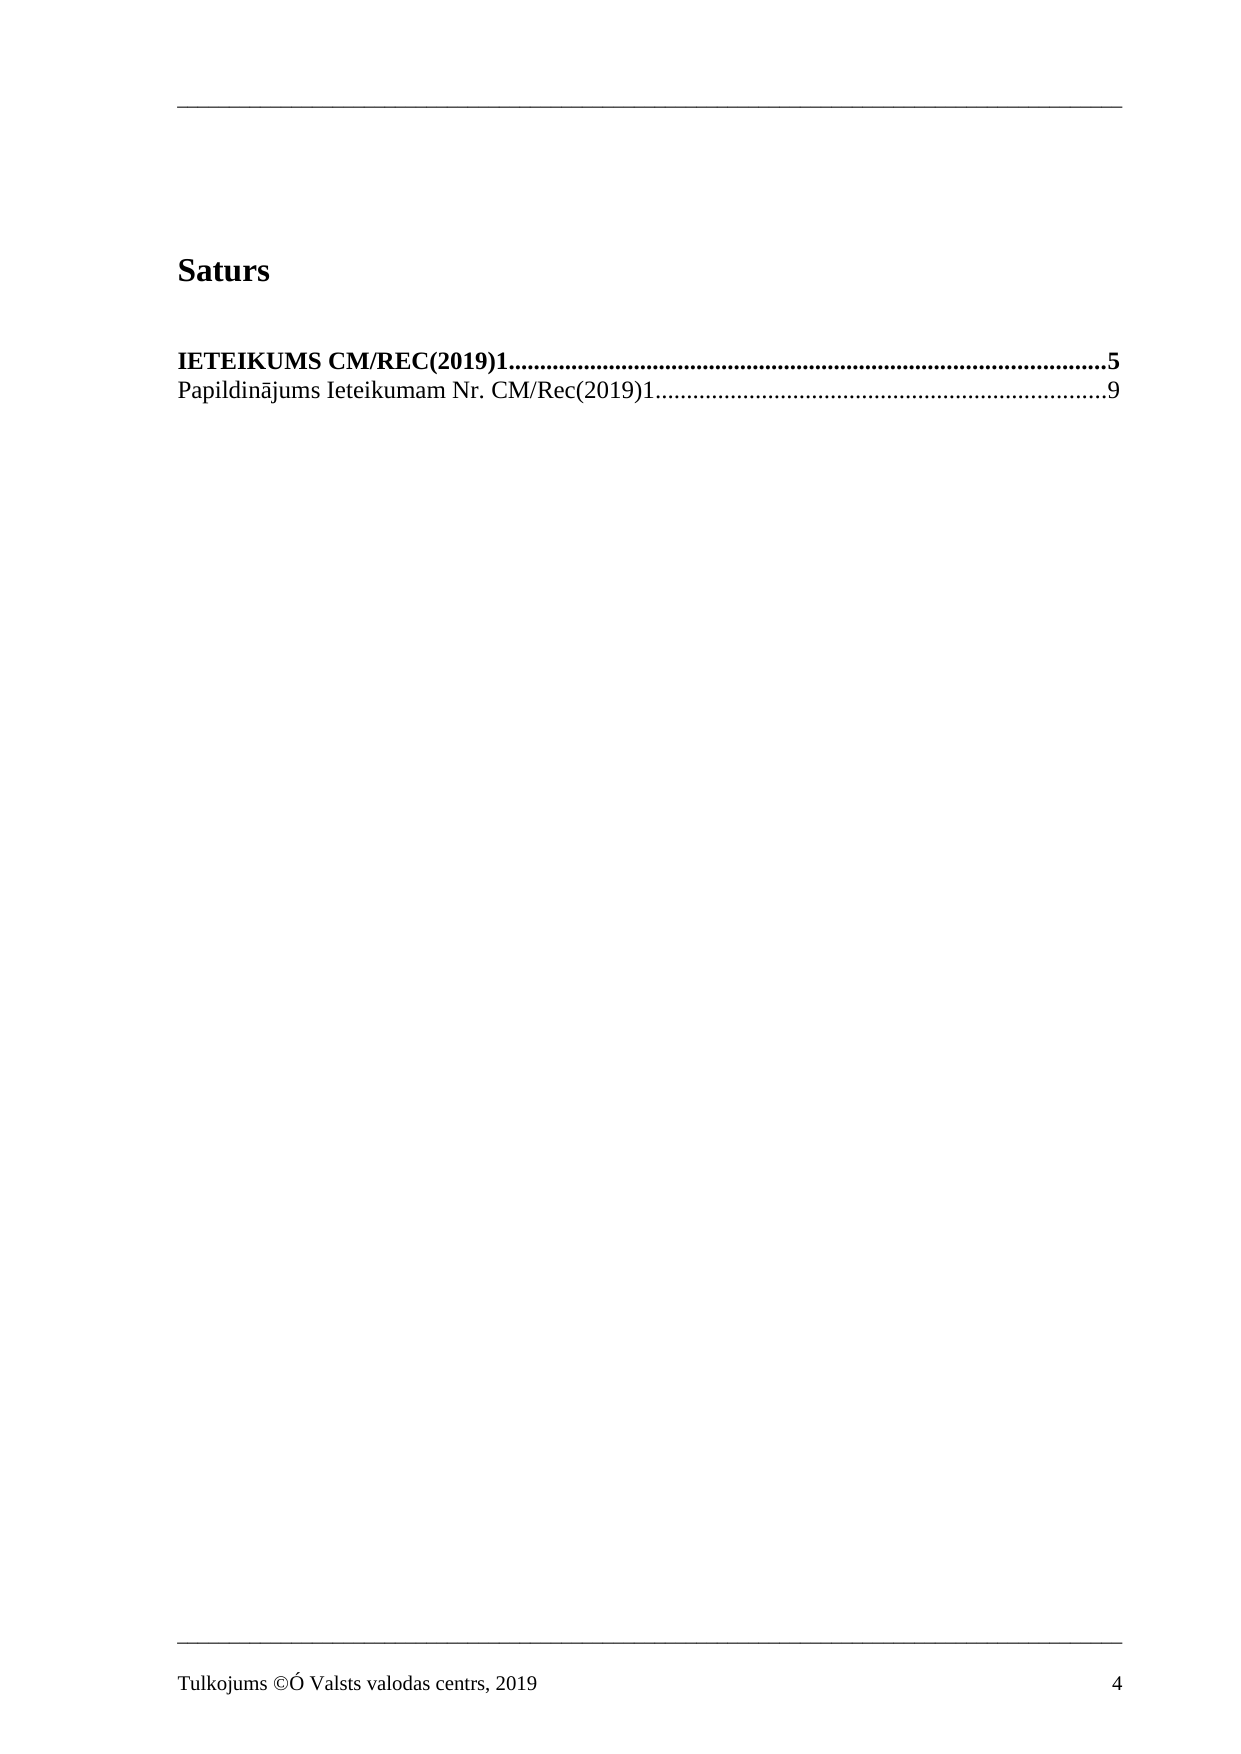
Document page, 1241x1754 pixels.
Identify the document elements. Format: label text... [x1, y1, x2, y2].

text Papildinājums Ieteikumam Nr. CM/Rec(2019)1 9 [177, 375, 1122, 403]
text Saturs [177, 250, 1122, 288]
text IETEIKUMS CM/REC(2019)1 5 [177, 346, 1122, 375]
